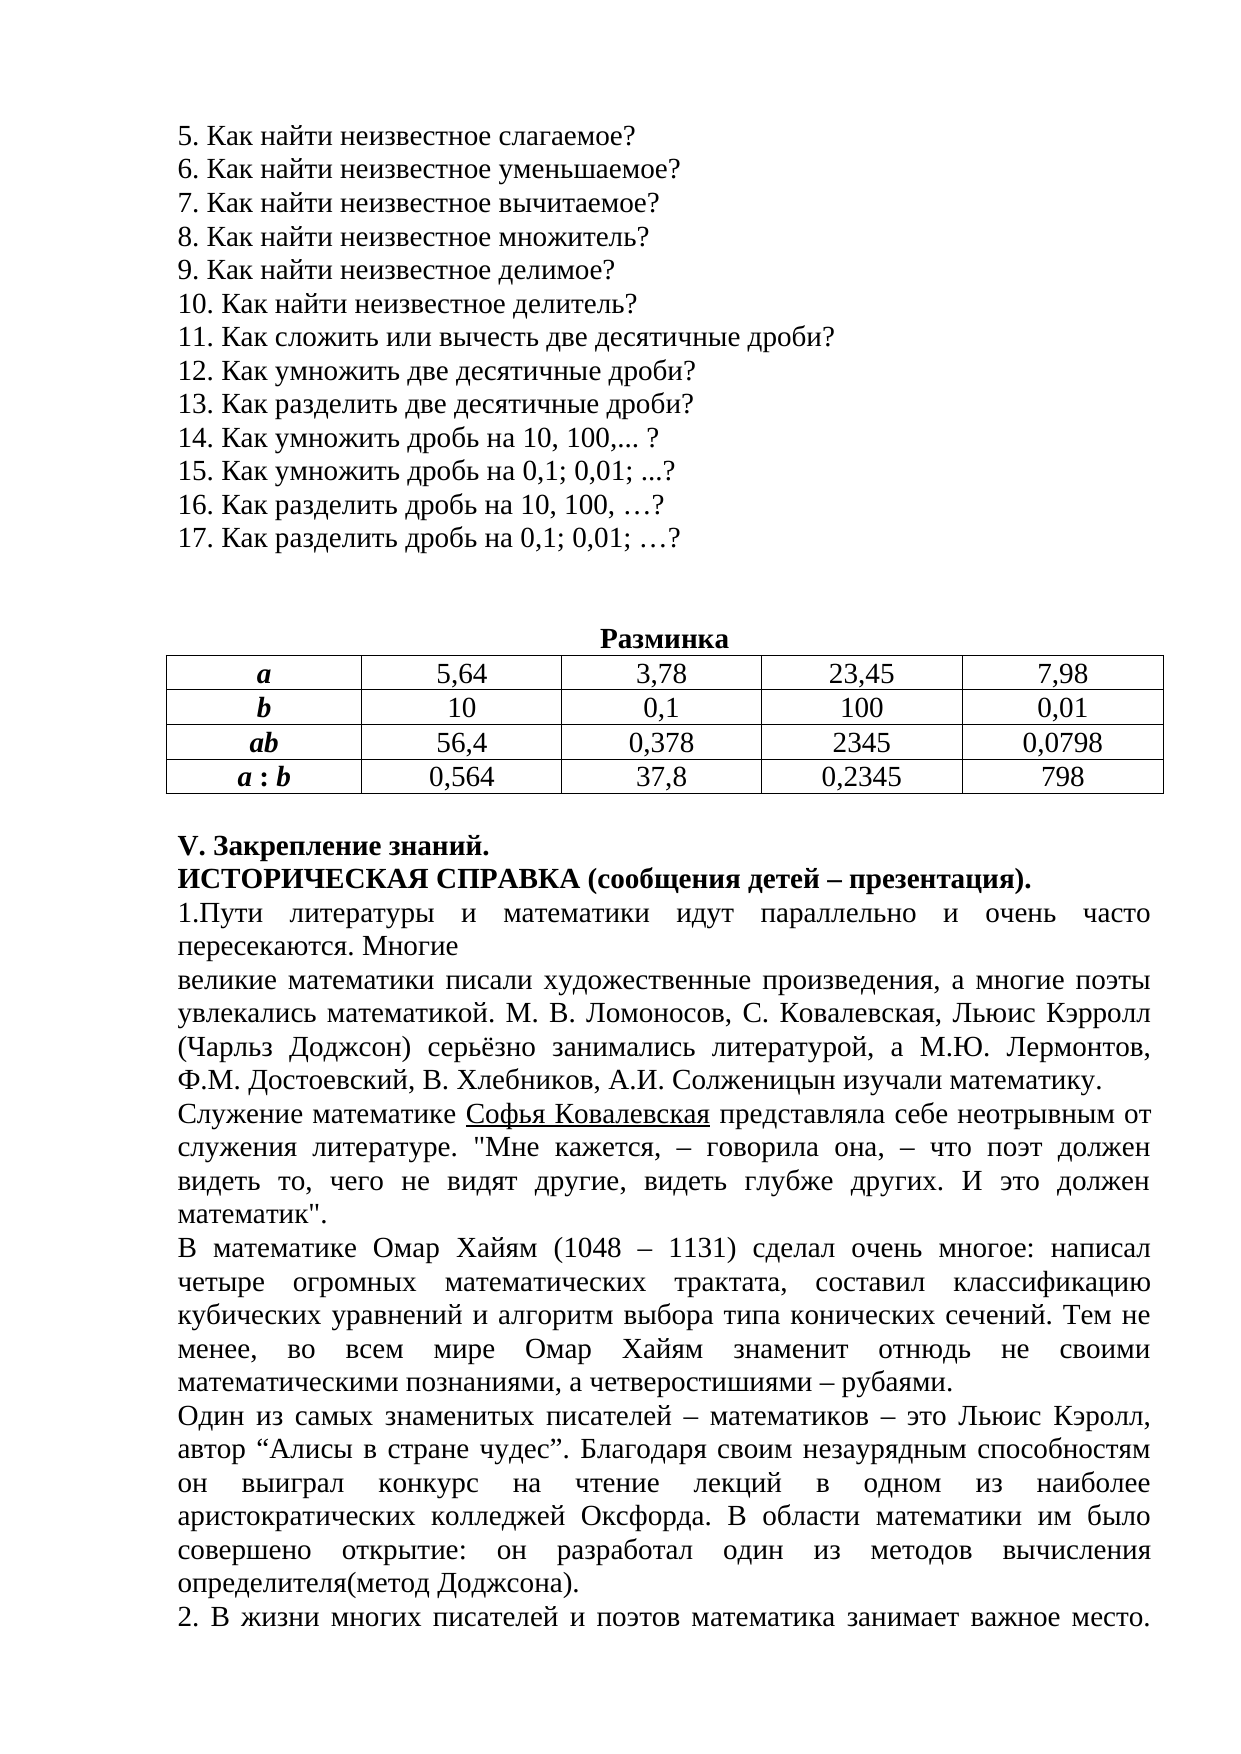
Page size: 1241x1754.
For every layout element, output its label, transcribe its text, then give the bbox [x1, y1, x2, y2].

text 9. Как найти неизвестное делимое? [177, 252, 1152, 286]
table_cell 0,564 [362, 760, 561, 793]
text 8. Как найти неизвестное множитель? [177, 219, 1152, 252]
text 15. Как умножить дробь на 0,1; 0,01; ...? [177, 453, 1152, 487]
table_cell 0,378 [562, 725, 761, 758]
text В математике Омар Хайям (1048 – 1131) сделал очень многое: написал четыре огромных математических трактата, составил классификацию кубических уравнений и алгоритм выбора типа конических сечений. Тем не менее, во всем мире Омар Хайям знаменит отнюдь не своими математическими познаниями, а четверостишиями – рубаями. [177, 1230, 1152, 1398]
table_cell ab [167, 725, 361, 758]
table_header 3,78 [562, 656, 761, 689]
table_cell 100 [762, 690, 962, 724]
text Служение математике Софья Ковалевская представляла себе неотрывным от служения литературе. "Мне кажется, – говорила она, – что поэт должен видеть то, чего не видят другие, видеть глубже других. И это должен математик". [177, 1096, 1152, 1230]
table_cell a : b [167, 760, 361, 793]
text 11. Как сложить или вычесть две десятичные дроби? [177, 319, 1152, 353]
text 17. Как разделить дробь на 0,1; 0,01; …? [177, 521, 1152, 554]
table_header 7,98 [963, 656, 1163, 689]
text Один из самых знаменитых писателей – математиков – это Льюис Кэролл, автор “Алисы в стране чудес”. Благодаря своим незаурядным способностям он выиграл конкурс на чтение лекций в одном из наиболее аристократических колледжей Оксфорда. В области математики им было совершено открытие: он разработал один из методов вычисления определителя(метод Доджсона). [177, 1398, 1152, 1599]
text 10. Как найти неизвестное делитель? [177, 286, 1152, 319]
text Разминка [177, 621, 1152, 655]
text 1.Пути литературы и математики идут параллельно и очень часто пересекаются. Многие [177, 895, 1152, 962]
text 6. Как найти неизвестное уменьшаемое? [177, 152, 1152, 185]
text ИСТОРИЧЕСКАЯ СПРАВКА (сообщения детей – презентация). [177, 861, 1152, 895]
text 16. Как разделить дробь на 10, 100, …? [177, 487, 1152, 521]
text 14. Как умножить дробь на 10, 100,... ? [177, 420, 1152, 453]
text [177, 1599, 1152, 1633]
table_cell 0,1 [562, 690, 761, 724]
text великие математики писали художественные произведения, а многие поэты увлекались математикой. М. В. Ломоносов, С. Ковалевская, Льюис Кэрролл (Чарльз Доджсон) серьёзно занимались литературой, а М.Ю. Лермонтов, Ф.М. Достоевский, В. Хлебников, А.И. Солженицын изучали математику. [177, 962, 1152, 1096]
text 5. Как найти неизвестное слагаемое? [177, 118, 1152, 152]
table_cell 10 [362, 690, 561, 724]
text 13. Как разделить две десятичные дроби? [177, 386, 1152, 420]
table_header a [167, 656, 361, 689]
text 7. Как найти неизвестное вычитаемое? [177, 185, 1152, 219]
table_header 23,45 [762, 656, 962, 689]
table_cell 0,01 [963, 690, 1163, 724]
text V. Закрепление знаний. [177, 828, 1152, 861]
table_header 5,64 [362, 656, 561, 689]
table_cell 798 [963, 760, 1163, 793]
table_cell 0,2345 [762, 760, 962, 793]
table_cell 0,0798 [963, 725, 1163, 758]
table_cell 56,4 [362, 725, 561, 758]
text 12. Как умножить две десятичные дроби? [177, 353, 1152, 386]
table_cell b [167, 690, 361, 724]
table_cell 37,8 [562, 760, 761, 793]
table_cell 2345 [762, 725, 962, 758]
